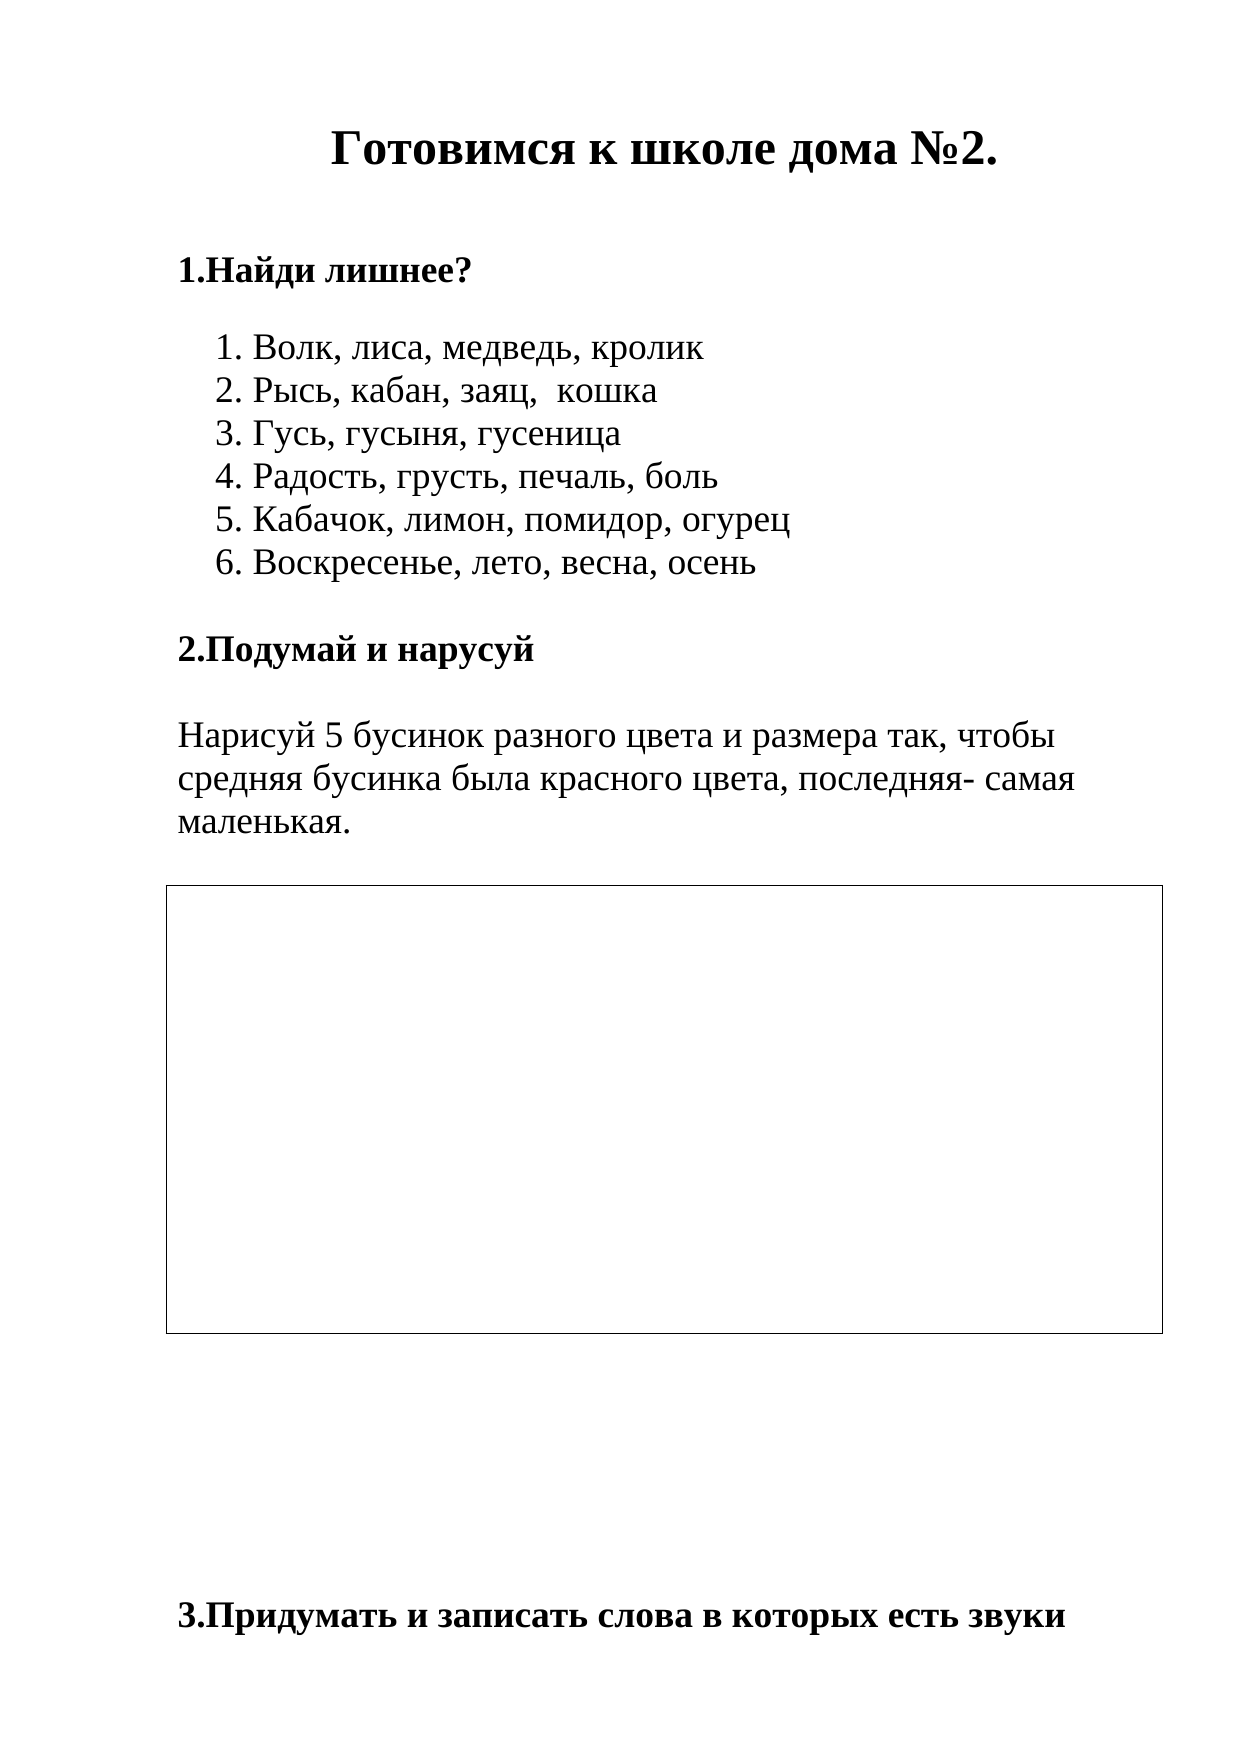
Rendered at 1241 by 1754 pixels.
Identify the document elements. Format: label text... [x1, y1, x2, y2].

list Кабачок, лимон, помидор, огурец [215, 497, 1152, 540]
list Волк, лиса, медведь, кролик [215, 324, 1152, 367]
text 3.Придумать и записать слова в которых есть звуки [177, 1593, 1152, 1636]
text 2.Подумай и нарусуй [177, 626, 1152, 669]
list Рысь, кабан, заяц, кошка [215, 367, 1152, 410]
list Воскресенье, лето, весна, осень [215, 540, 1152, 583]
text Готовимся к школе дома №2. [177, 118, 1152, 176]
list Радость, грусть, печаль, боль [215, 453, 1152, 497]
text 1.Найди лишнее? [177, 247, 1152, 291]
text Нарисуй 5 бусинок разного цвета и размера так, чтобы средняя бусинка была красного цвета, последняя- самая маленькая. [177, 712, 1152, 842]
list Гусь, гусыня, гусеница [215, 410, 1152, 453]
table_header [167, 886, 1162, 1333]
